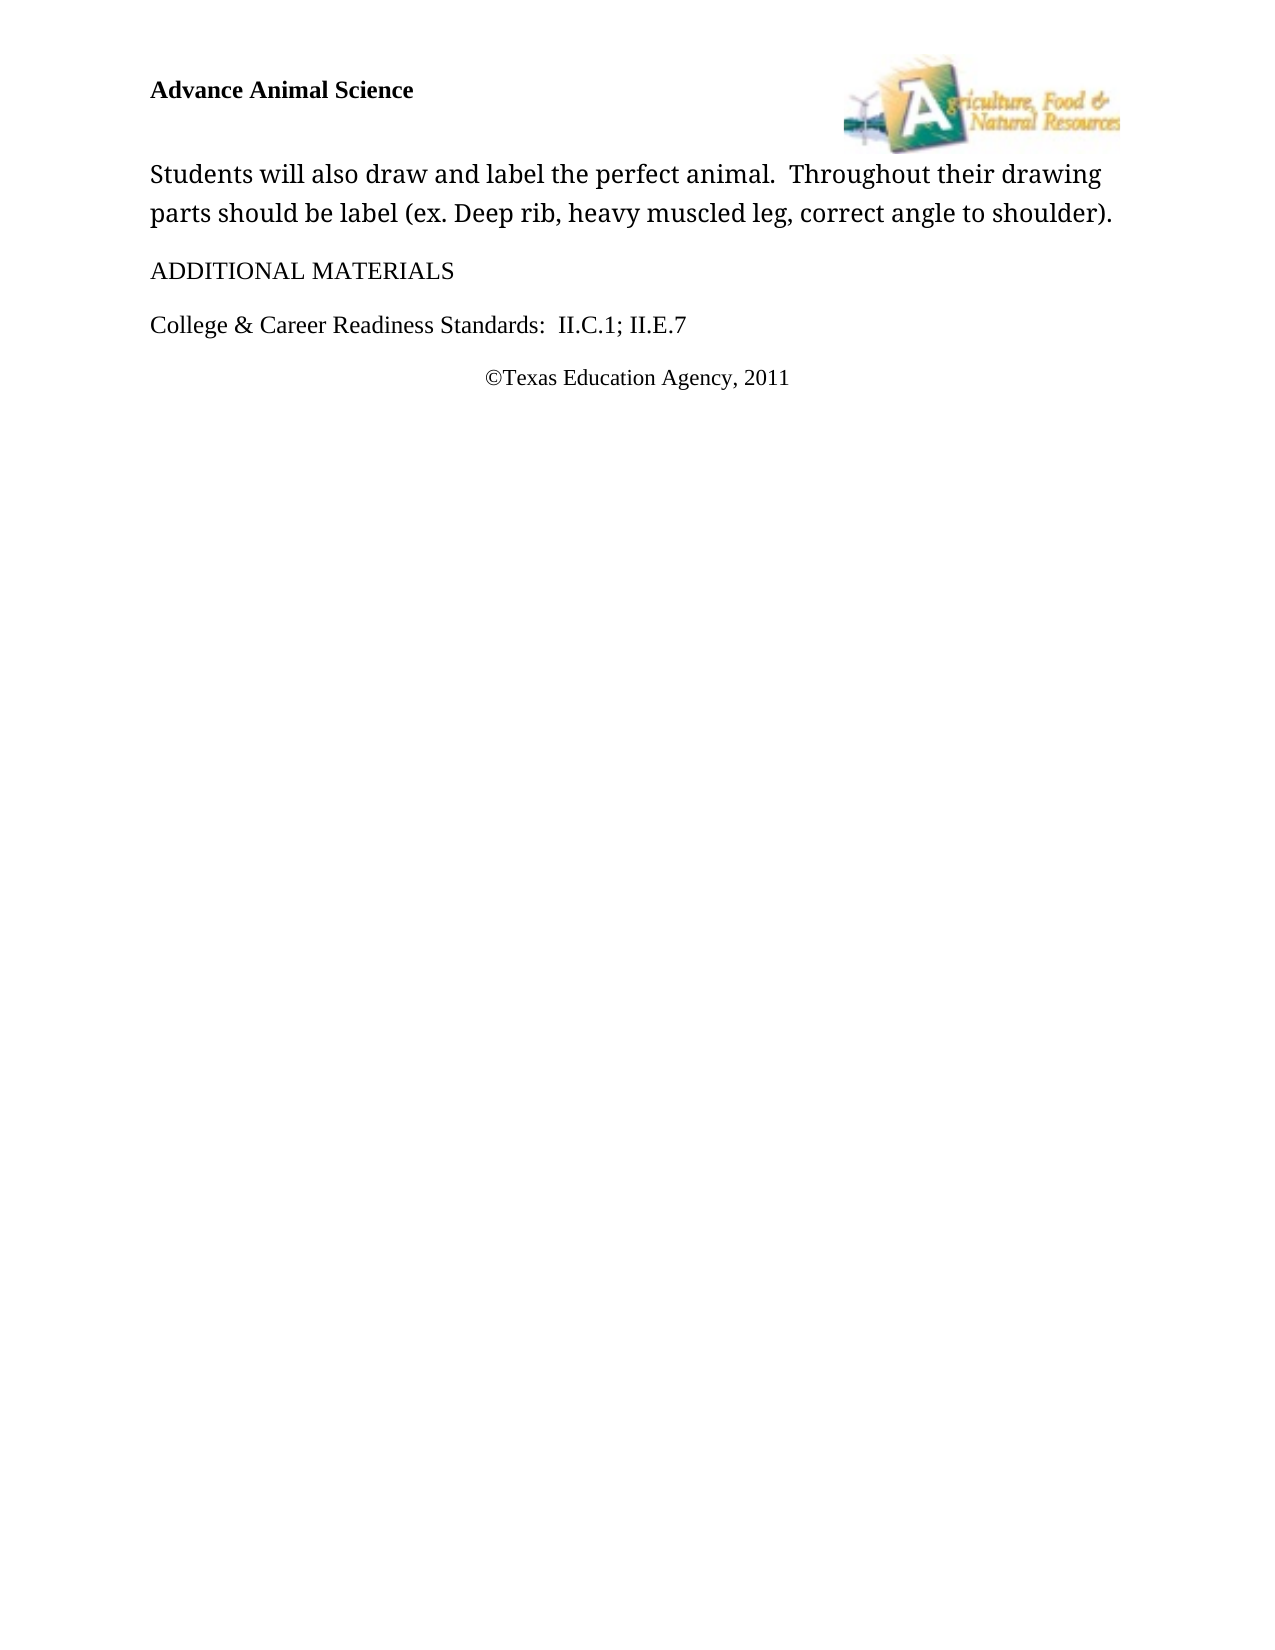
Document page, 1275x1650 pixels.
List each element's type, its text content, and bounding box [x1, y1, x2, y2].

text Students will also draw and label the perfect animal. Throughout their drawing parts should be label (ex. Deep rib, heavy muscled leg, correct angle to shoulder). [150, 157, 1125, 230]
text College & Career Readiness Standards: II.C.1; II.E.7 [150, 310, 1125, 339]
picture [839, 54, 1119, 151]
text ©Texas Education Agency, 2011 [150, 364, 1125, 390]
text ADDITIONAL MATERIALS [150, 256, 1125, 285]
